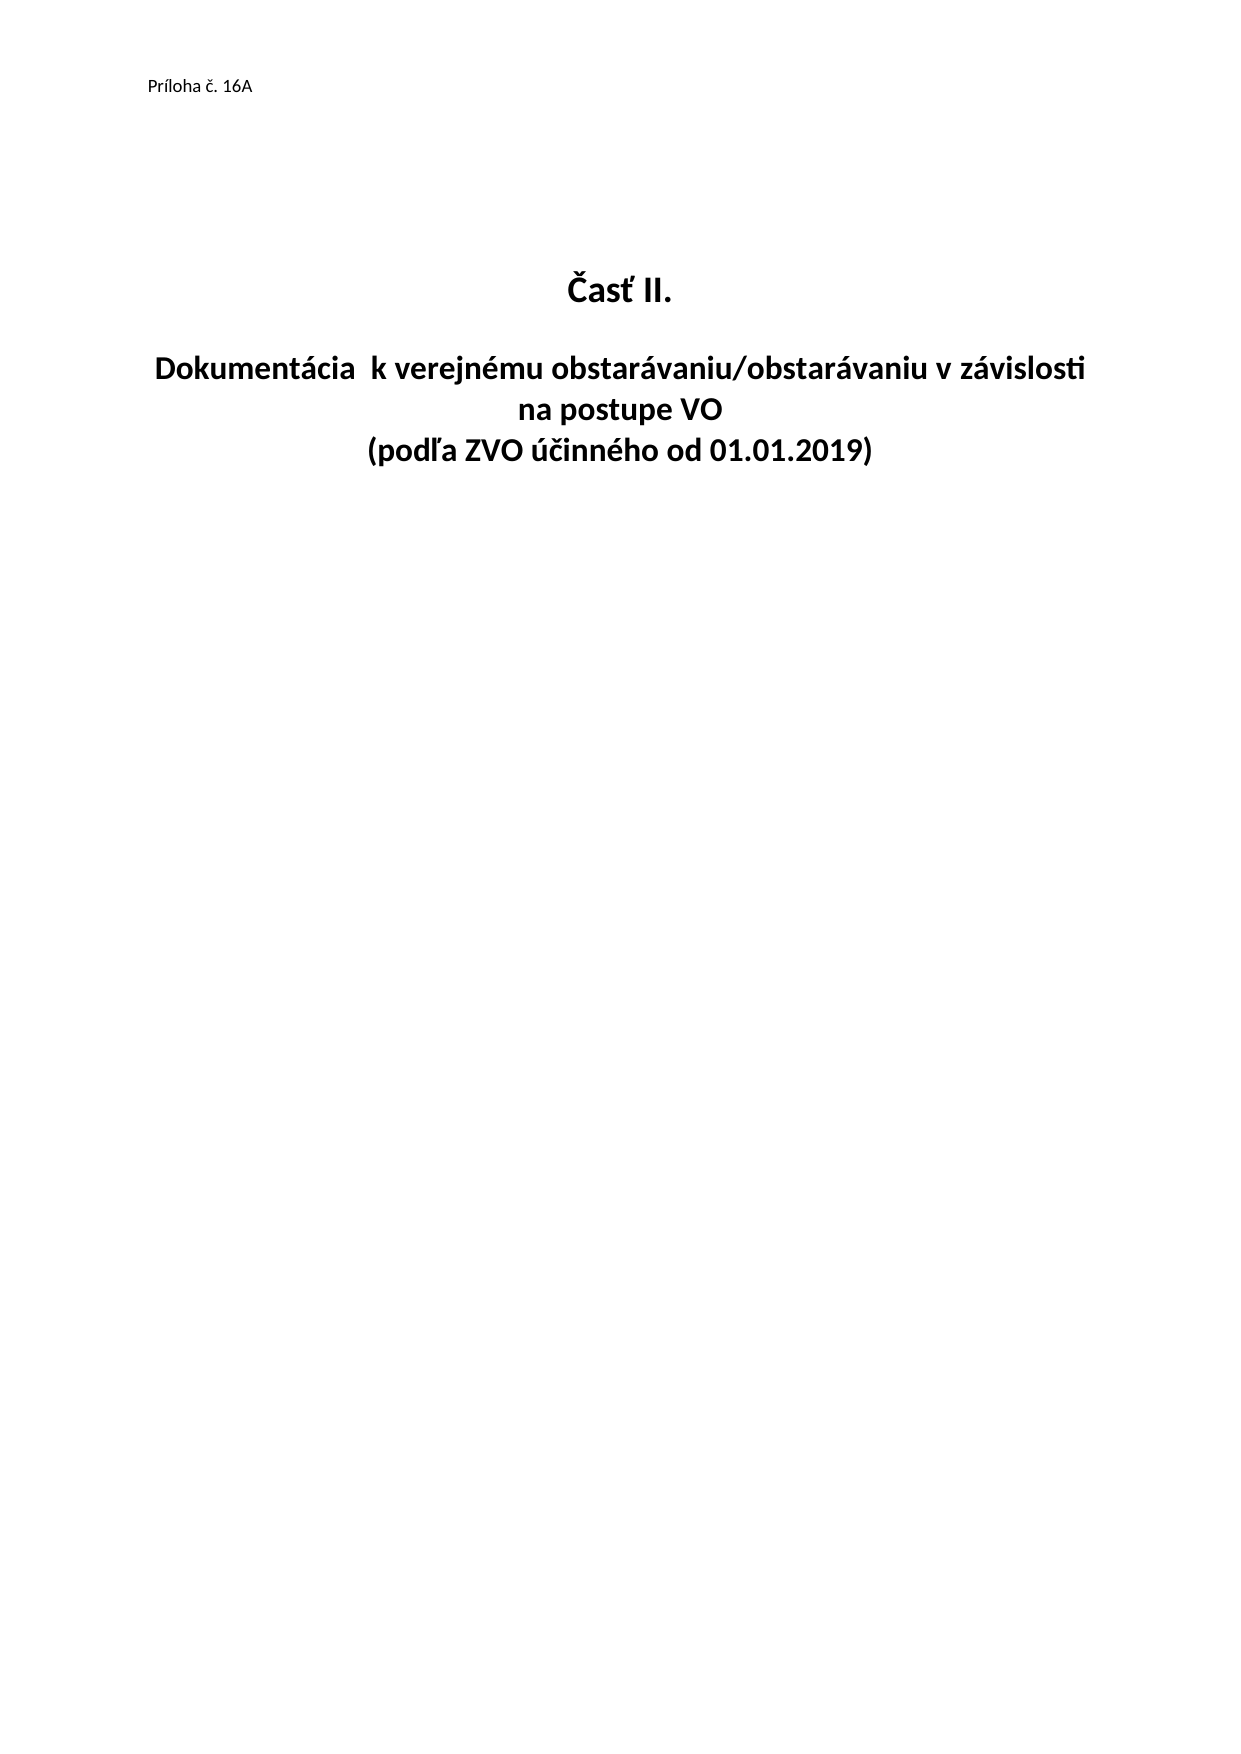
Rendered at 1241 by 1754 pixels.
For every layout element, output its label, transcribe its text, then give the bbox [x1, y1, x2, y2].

text Dokumentácia k verejnému obstarávaniu/obstarávaniu v závislosti na postupe VO [148, 347, 1093, 429]
text Časť II. [148, 266, 1093, 312]
text (podľa ZVO účinného od 01.01.2019) [148, 429, 1093, 469]
